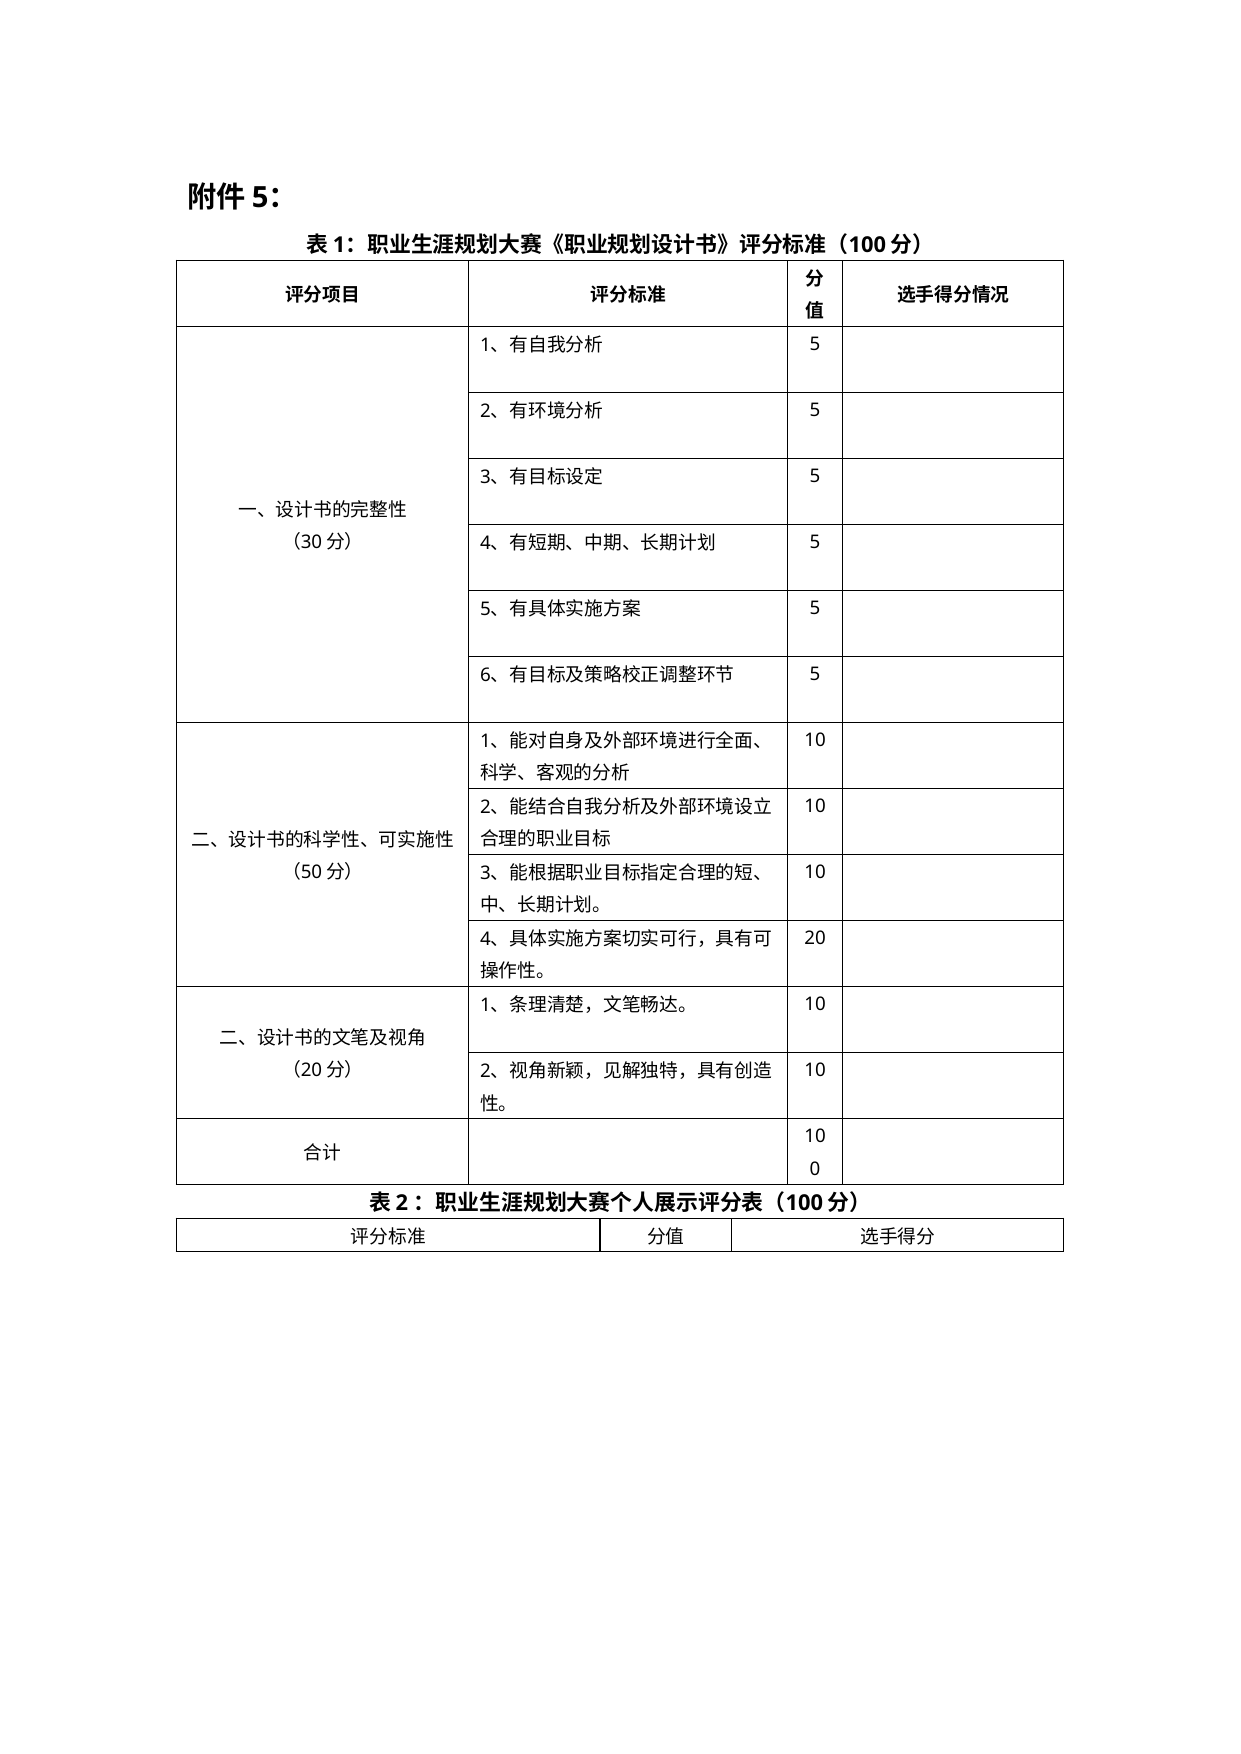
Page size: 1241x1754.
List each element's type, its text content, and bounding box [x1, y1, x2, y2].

table_cell 10 [788, 1053, 842, 1118]
table_cell [843, 789, 1063, 854]
table_header 分值 [788, 261, 842, 326]
table_header 评分标准 [469, 261, 787, 326]
table_cell 5 [788, 393, 842, 458]
table_cell 5 [788, 459, 842, 524]
table_cell [843, 591, 1063, 656]
table_cell [843, 921, 1063, 986]
table_cell 4、具体实施方案切实可行，具有可操作性。 [469, 921, 787, 986]
table_cell [843, 393, 1063, 458]
table_cell 10 [788, 855, 842, 920]
text 表2 ：职业生涯规划大赛个人展示评分表（100分） [187, 1185, 1053, 1218]
table_header 选手得分情况 [843, 261, 1063, 326]
table_cell [843, 459, 1063, 524]
table_header 分值 [601, 1219, 731, 1251]
table_header 评分项目 [177, 261, 468, 326]
table_cell 合计 [177, 1119, 468, 1184]
text 表1：职业生涯规划大赛《职业规划设计书》评分标准（100分） [187, 227, 1053, 259]
table_cell 5 [788, 591, 842, 656]
table_cell 5 [788, 327, 842, 392]
table_cell [843, 855, 1063, 920]
table_cell 2、能结合自我分析及外部环境设立合理的职业目标 [469, 789, 787, 854]
table_cell 6、有目标及策略校正调整环节 [469, 657, 787, 722]
table_cell 100 [788, 1119, 842, 1184]
table_cell 5 [788, 525, 842, 590]
table_cell 10 [788, 723, 842, 788]
text 附件5： [187, 162, 1053, 227]
table_cell [843, 657, 1063, 722]
table_cell 5 [788, 657, 842, 722]
table_cell 10 [788, 987, 842, 1052]
table_cell [843, 723, 1063, 788]
table_cell 20 [788, 921, 842, 986]
table_cell 1、能对自身及外部环境进行全面、科学、客观的分析 [469, 723, 787, 788]
table_cell [843, 1053, 1063, 1118]
table_cell [843, 525, 1063, 590]
table_cell 10 [788, 789, 842, 854]
table_cell 一、设计书的完整性 （30分） [177, 327, 468, 722]
table_cell [469, 1119, 787, 1184]
table_cell 2、有环境分析 [469, 393, 787, 458]
table_cell [843, 1119, 1063, 1184]
table_cell 5、有具体实施方案 [469, 591, 787, 656]
table_cell 1、条理清楚，文笔畅达。 [469, 987, 787, 1052]
table_cell [843, 987, 1063, 1052]
table_cell 3、有目标设定 [469, 459, 787, 524]
table_cell 二、设计书的文笔及视角 （20分） [177, 987, 468, 1118]
table_cell 3、能根据职业目标指定合理的短、中、长期计划。 [469, 855, 787, 920]
table_cell [843, 327, 1063, 392]
table_header 评分标准 [177, 1219, 599, 1251]
table_cell 2、视角新颖，见解独特，具有创造性。 [469, 1053, 787, 1118]
table_cell 4、有短期、中期、长期计划 [469, 525, 787, 590]
table_cell 二、设计书的科学性、可实施性（50分） [177, 723, 468, 986]
table_header 选手得分 [732, 1219, 1063, 1251]
table_cell 1、有自我分析 [469, 327, 787, 392]
